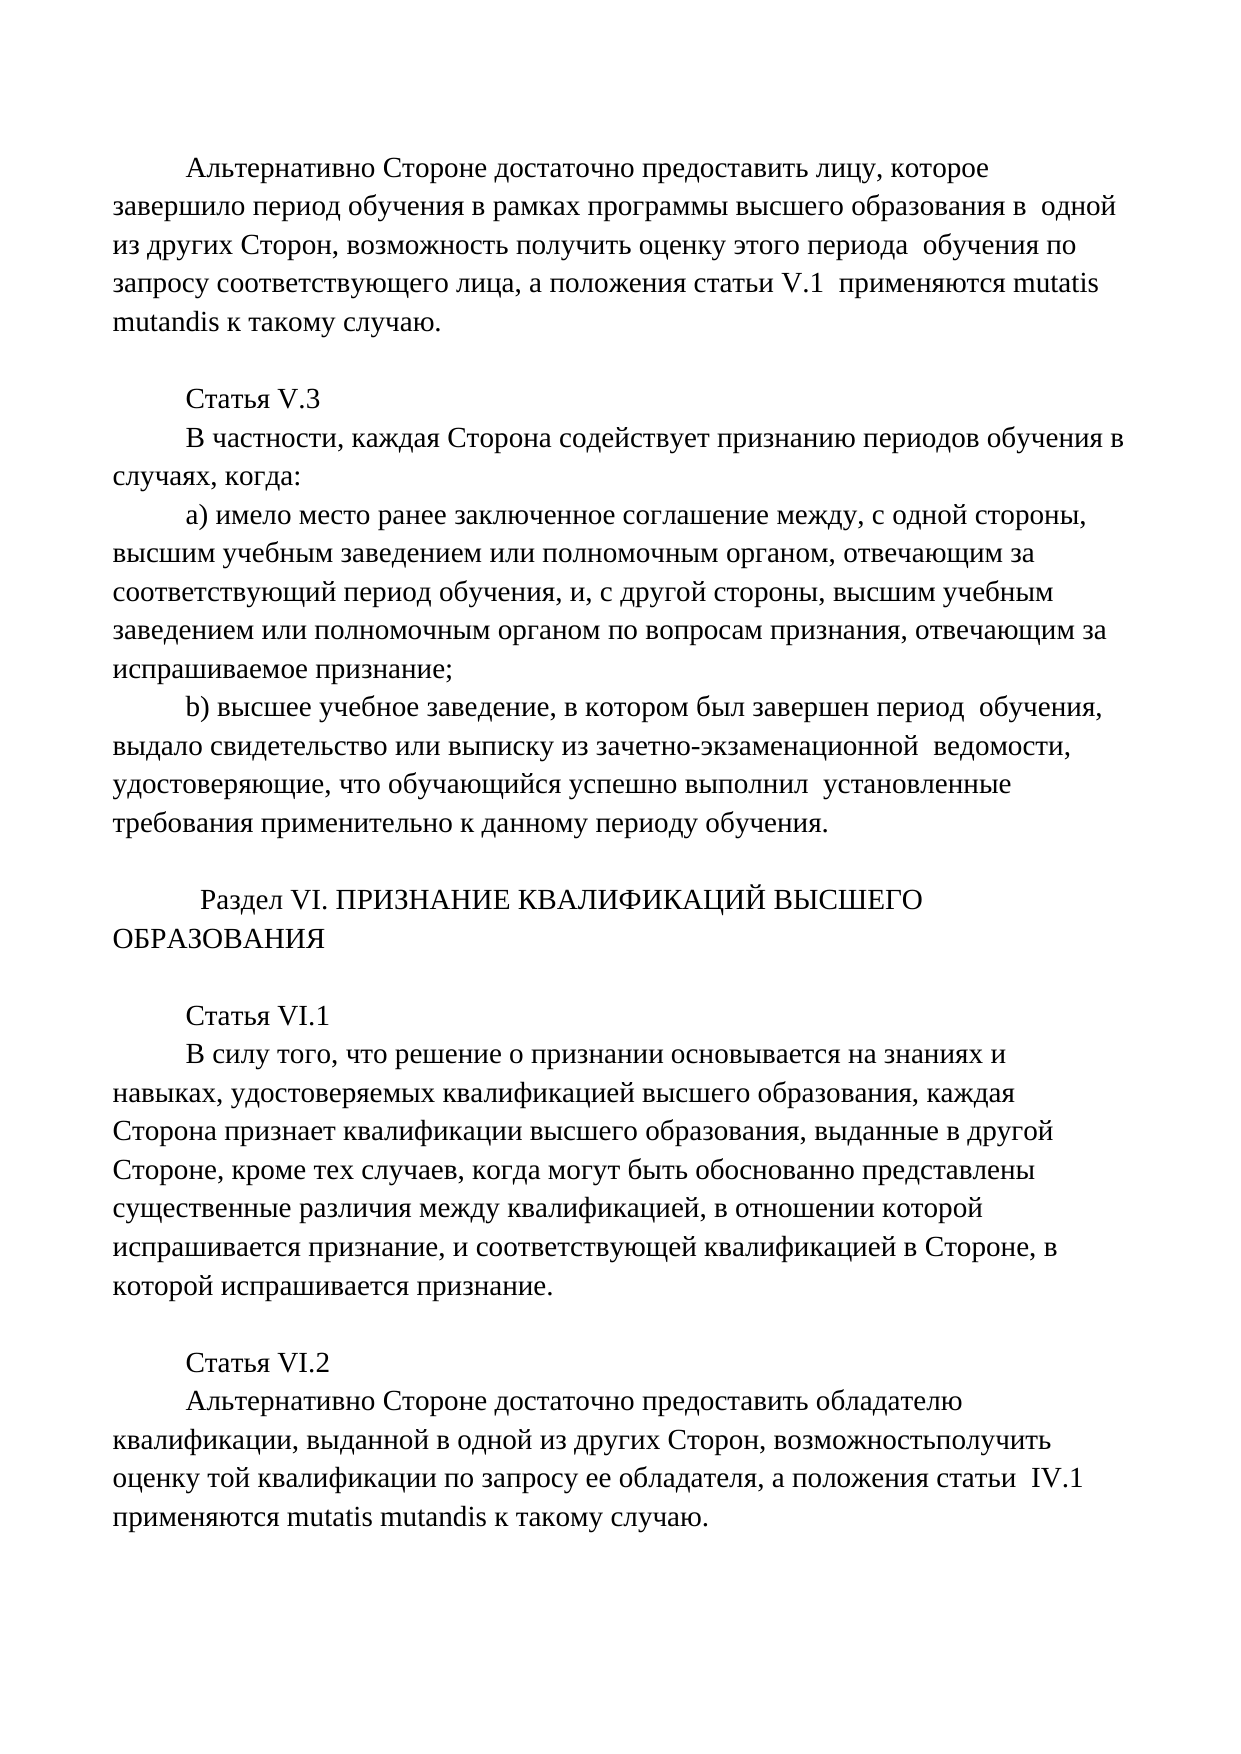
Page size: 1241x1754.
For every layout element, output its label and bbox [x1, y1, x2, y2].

text [112, 150, 1128, 1571]
